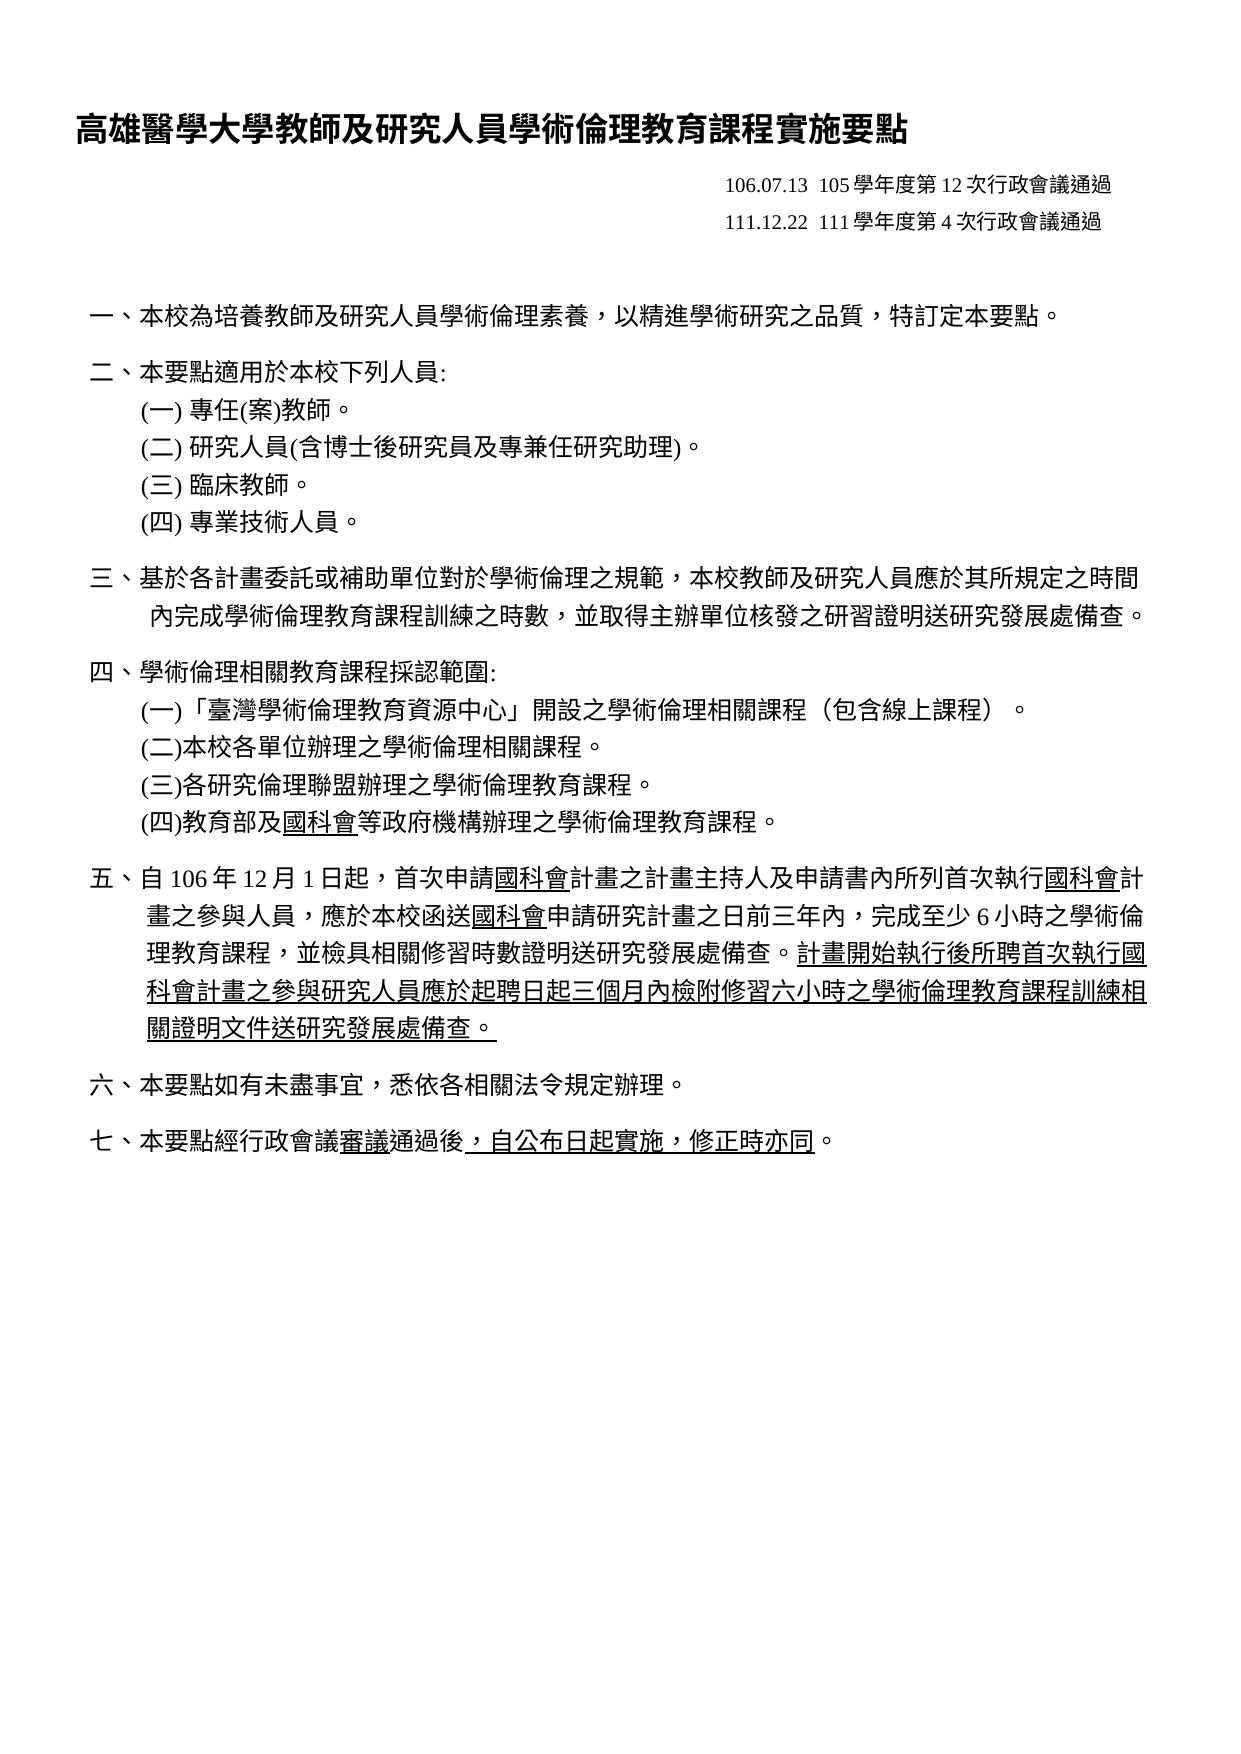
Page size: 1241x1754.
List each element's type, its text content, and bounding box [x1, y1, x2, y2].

text 111.12.22 111學年度第4次行政會議通過 [75, 202, 1165, 239]
table_header 本校為培養教師及研究人員學術倫理素養，以精進學術研究之品質，特訂定本要點。 本要點適用於本校下列人員: 專任(案)教師。 研究人員(含博士後研究員及專兼任研究助理)。 臨床教師。 專業技術人員。 基於各計畫委託或補助單位對於學術倫理之規範，本校教師及研究人員應於其所規定之時間內完成學術倫理教育課程訓練之時數，並取得主辦單位核發之研習證明送研究發展處備查。 學術倫理相關教育課程採認範圍: (一)「臺灣學術倫理教育資源中心」開設之學術倫理相關課程（包含線上課程）。 (二)本校各單位辦理之學術倫理相關課程。 (三)各研究倫理聯盟辦理之學術倫理教育課程。 (四)教育部及國科會等政府機構辦理之學術倫理教育課程。 自106年12月1日起，首次申請國科會計畫之計畫主持人及申請書內所列首次執行國科會計畫之參與人員，應於本校函送國科會申請研究計畫之日前三年內，完成至少6小時之學術倫理教育課程，並檢具相關修習時數證明送研究發展處備查。計畫開始執行後所聘首次執行國科會計畫之參與研究人員應於起聘日起三個月內檢附修習六小時之學術倫理教育課程訓練相關證明文件送研究發展處備查。 本要點如有未盡事宜，悉依各相關法令規定辦理。 本要點經行政會議審議通過後，自公布日起實施，修正時亦同。 [78, 277, 1162, 1158]
text 106.07.13 105學年度第12次行政會議通過 [75, 164, 1165, 202]
text 高雄醫學大學教師及研究人員學術倫理教育課程實施要點 [75, 89, 1165, 164]
